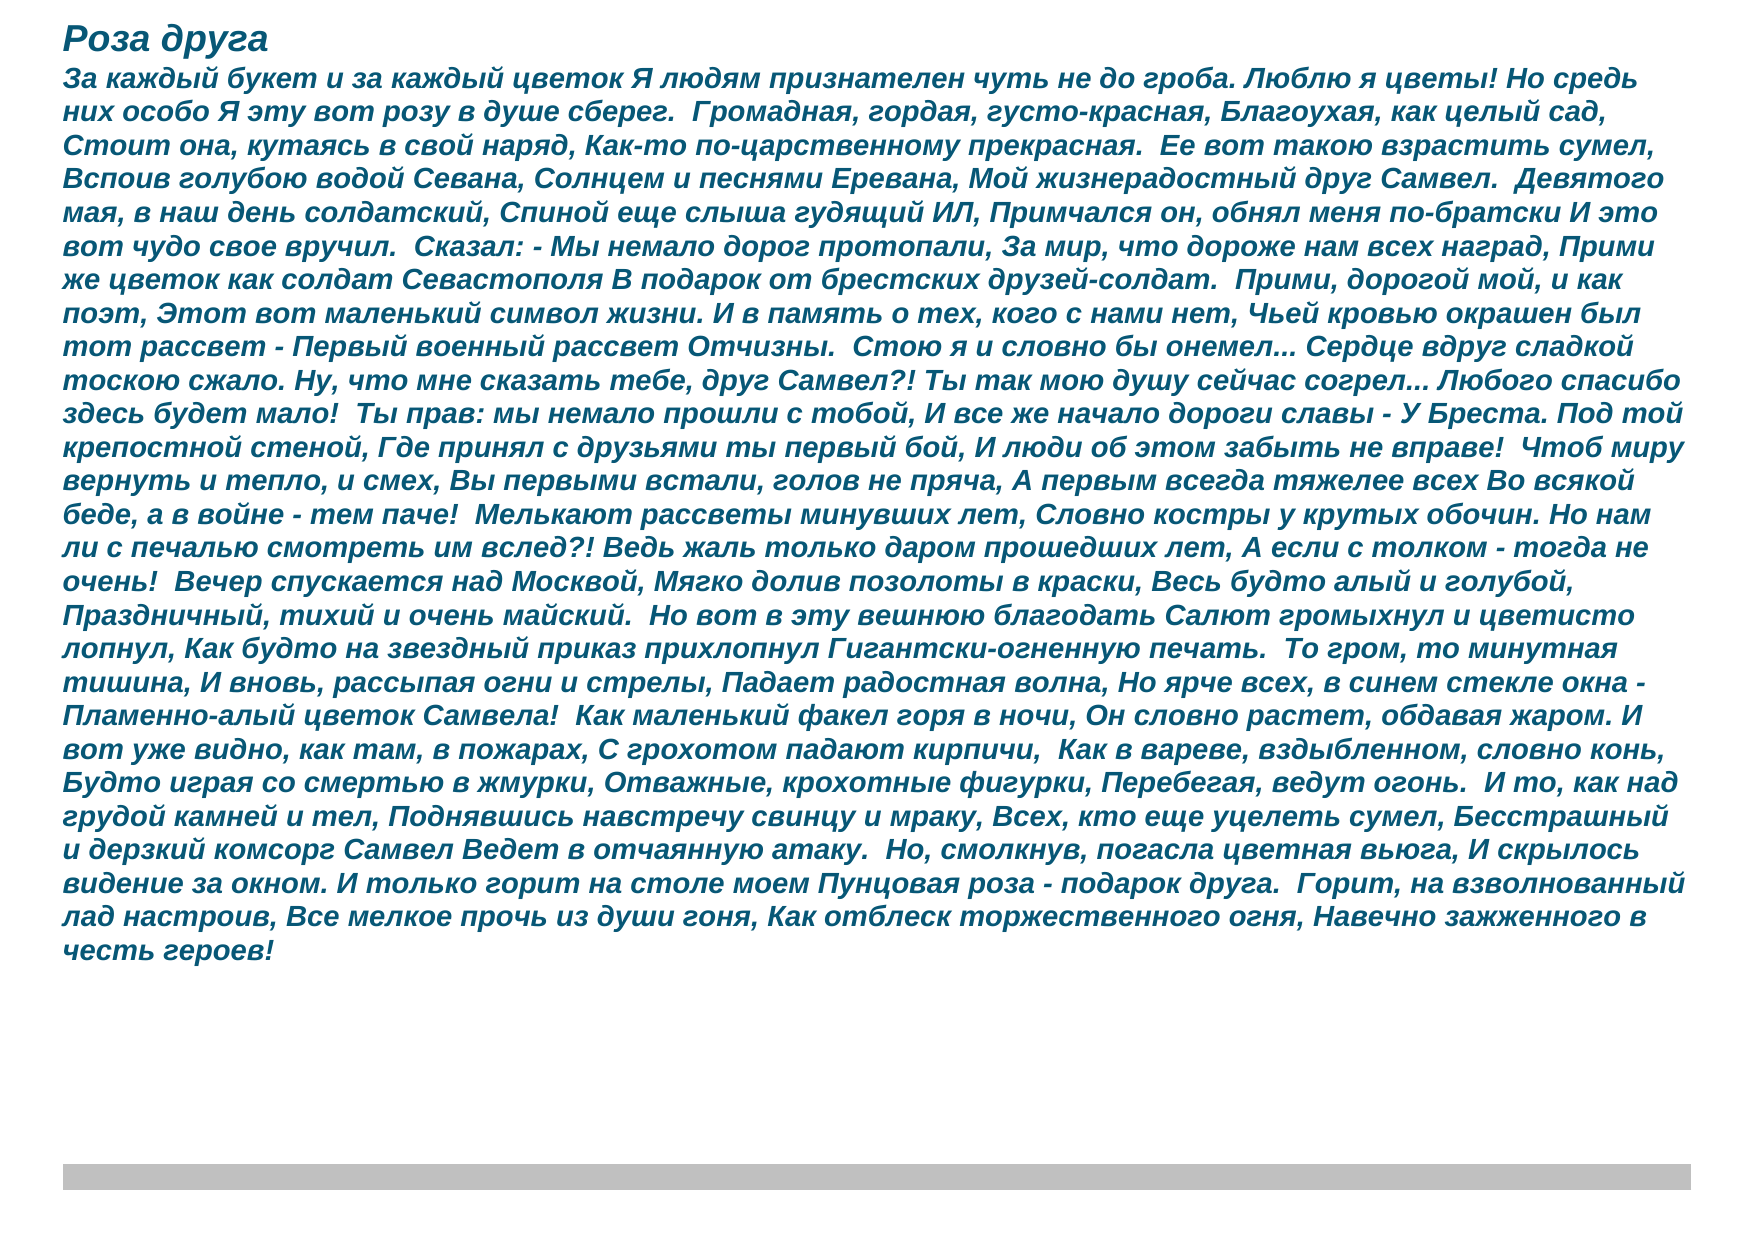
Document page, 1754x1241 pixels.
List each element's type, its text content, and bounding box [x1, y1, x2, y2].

text За каждый букет и за каждый цветок [62, 61, 1691, 966]
subtitle Роза друга [62, 17, 1691, 60]
